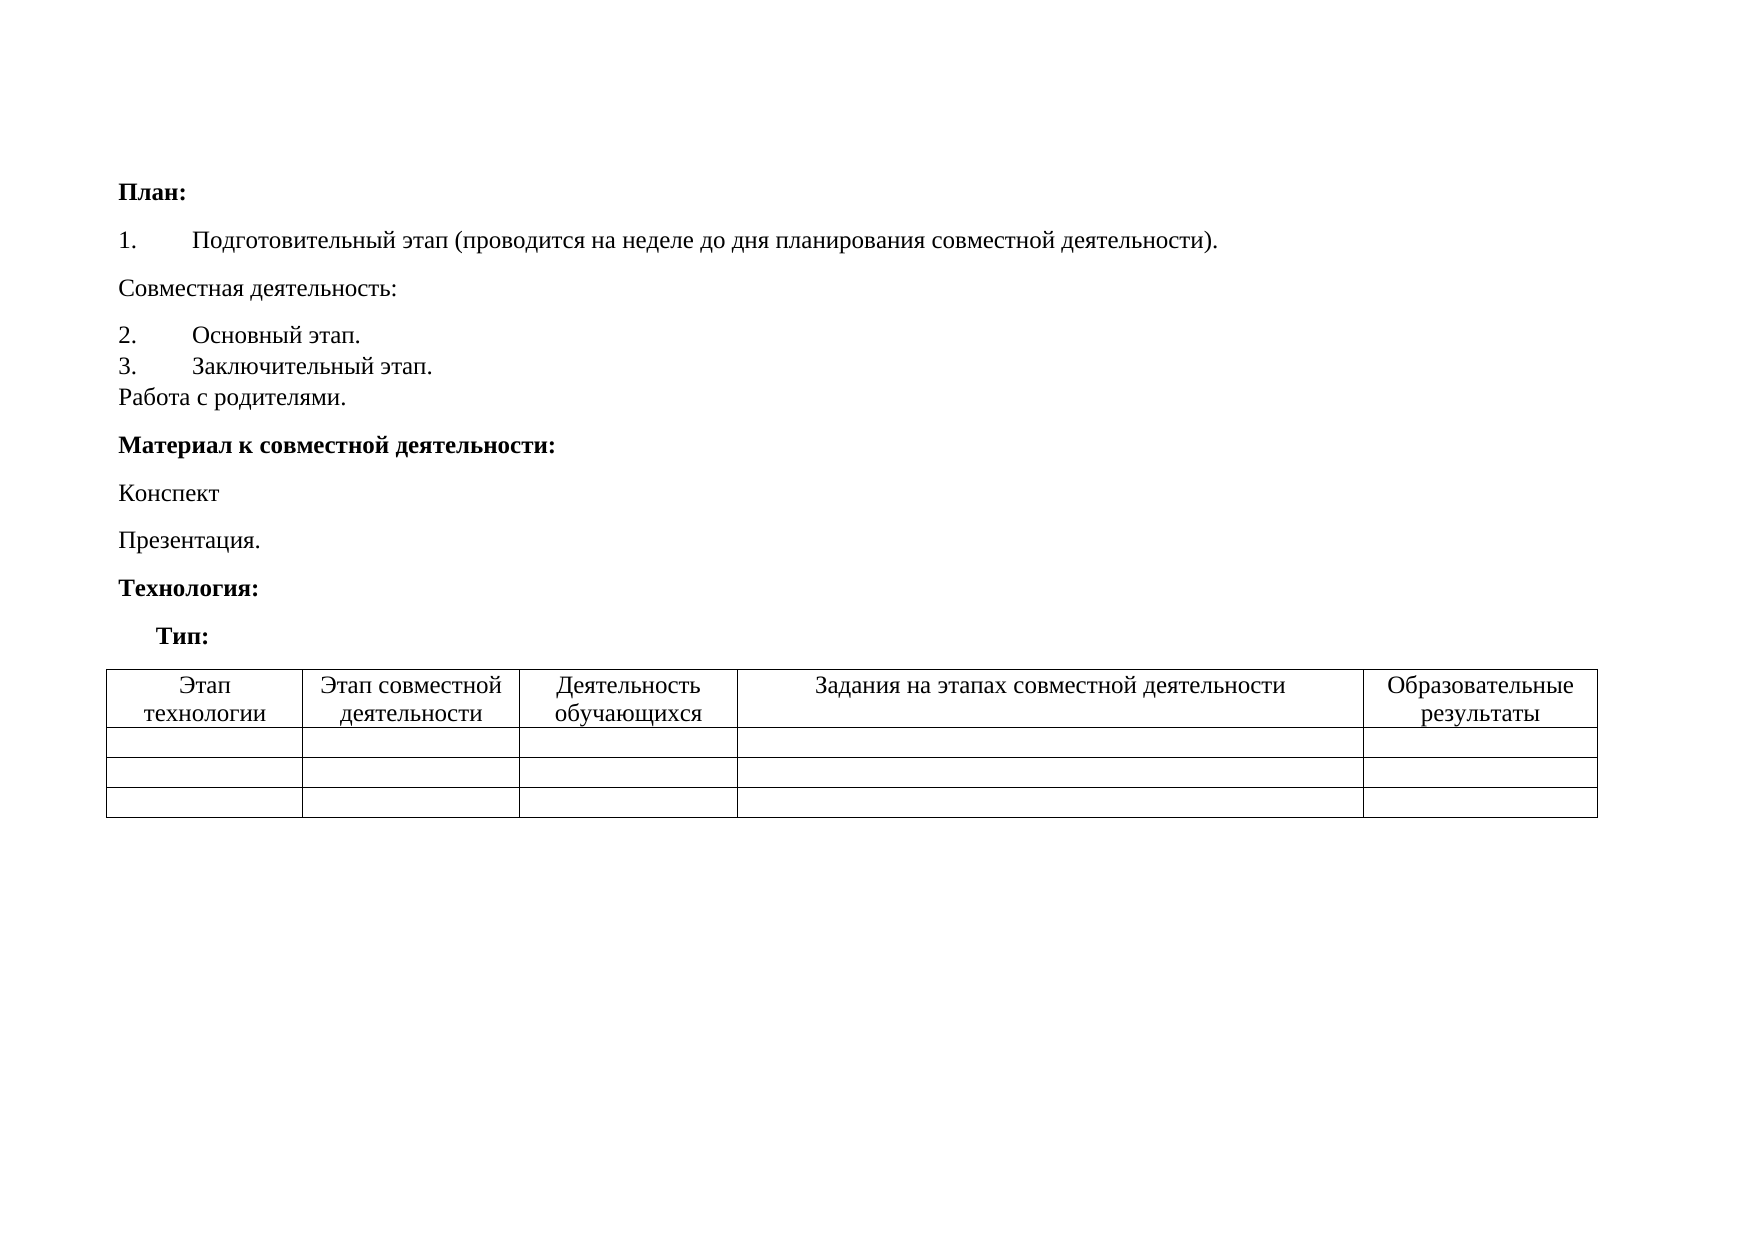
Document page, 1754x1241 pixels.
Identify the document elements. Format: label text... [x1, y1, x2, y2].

text Конспект [118, 478, 1636, 507]
table_header Образовательные результаты [1364, 670, 1597, 727]
text Материал к совместной деятельности: [118, 430, 1636, 459]
list Подготовительный этап (проводится на неделе до дня планирования совместной деятельности). [118, 225, 1636, 254]
table_cell [520, 758, 737, 787]
table_cell [738, 758, 1363, 787]
text Презентация. [118, 526, 1636, 554]
table_cell [107, 728, 302, 757]
table_header Этап технологии [107, 670, 302, 727]
table_header Деятельность обучающихся [520, 670, 737, 727]
table_cell [520, 788, 737, 817]
text План: [118, 177, 1636, 206]
list Работа с родителями. [118, 382, 1636, 411]
table_cell [520, 728, 737, 757]
table_cell [107, 788, 302, 817]
text Совместная деятельность: [118, 273, 1636, 301]
table_cell [303, 728, 519, 757]
table_cell [1364, 758, 1597, 787]
table_cell [303, 758, 519, 787]
table_header Задания на этапах совместной деятельности [738, 670, 1363, 727]
table_cell [1364, 728, 1597, 757]
table_cell [738, 788, 1363, 817]
text Технология: [118, 573, 1636, 602]
list Заключительный этап. [118, 351, 1636, 380]
table_header Этап совместной деятельности [303, 670, 519, 727]
list Основный этап. [118, 320, 1636, 349]
text Тип: [156, 621, 1636, 650]
table_cell [738, 728, 1363, 757]
table_cell [107, 758, 302, 787]
table_cell [303, 788, 519, 817]
table_cell [1364, 788, 1597, 817]
